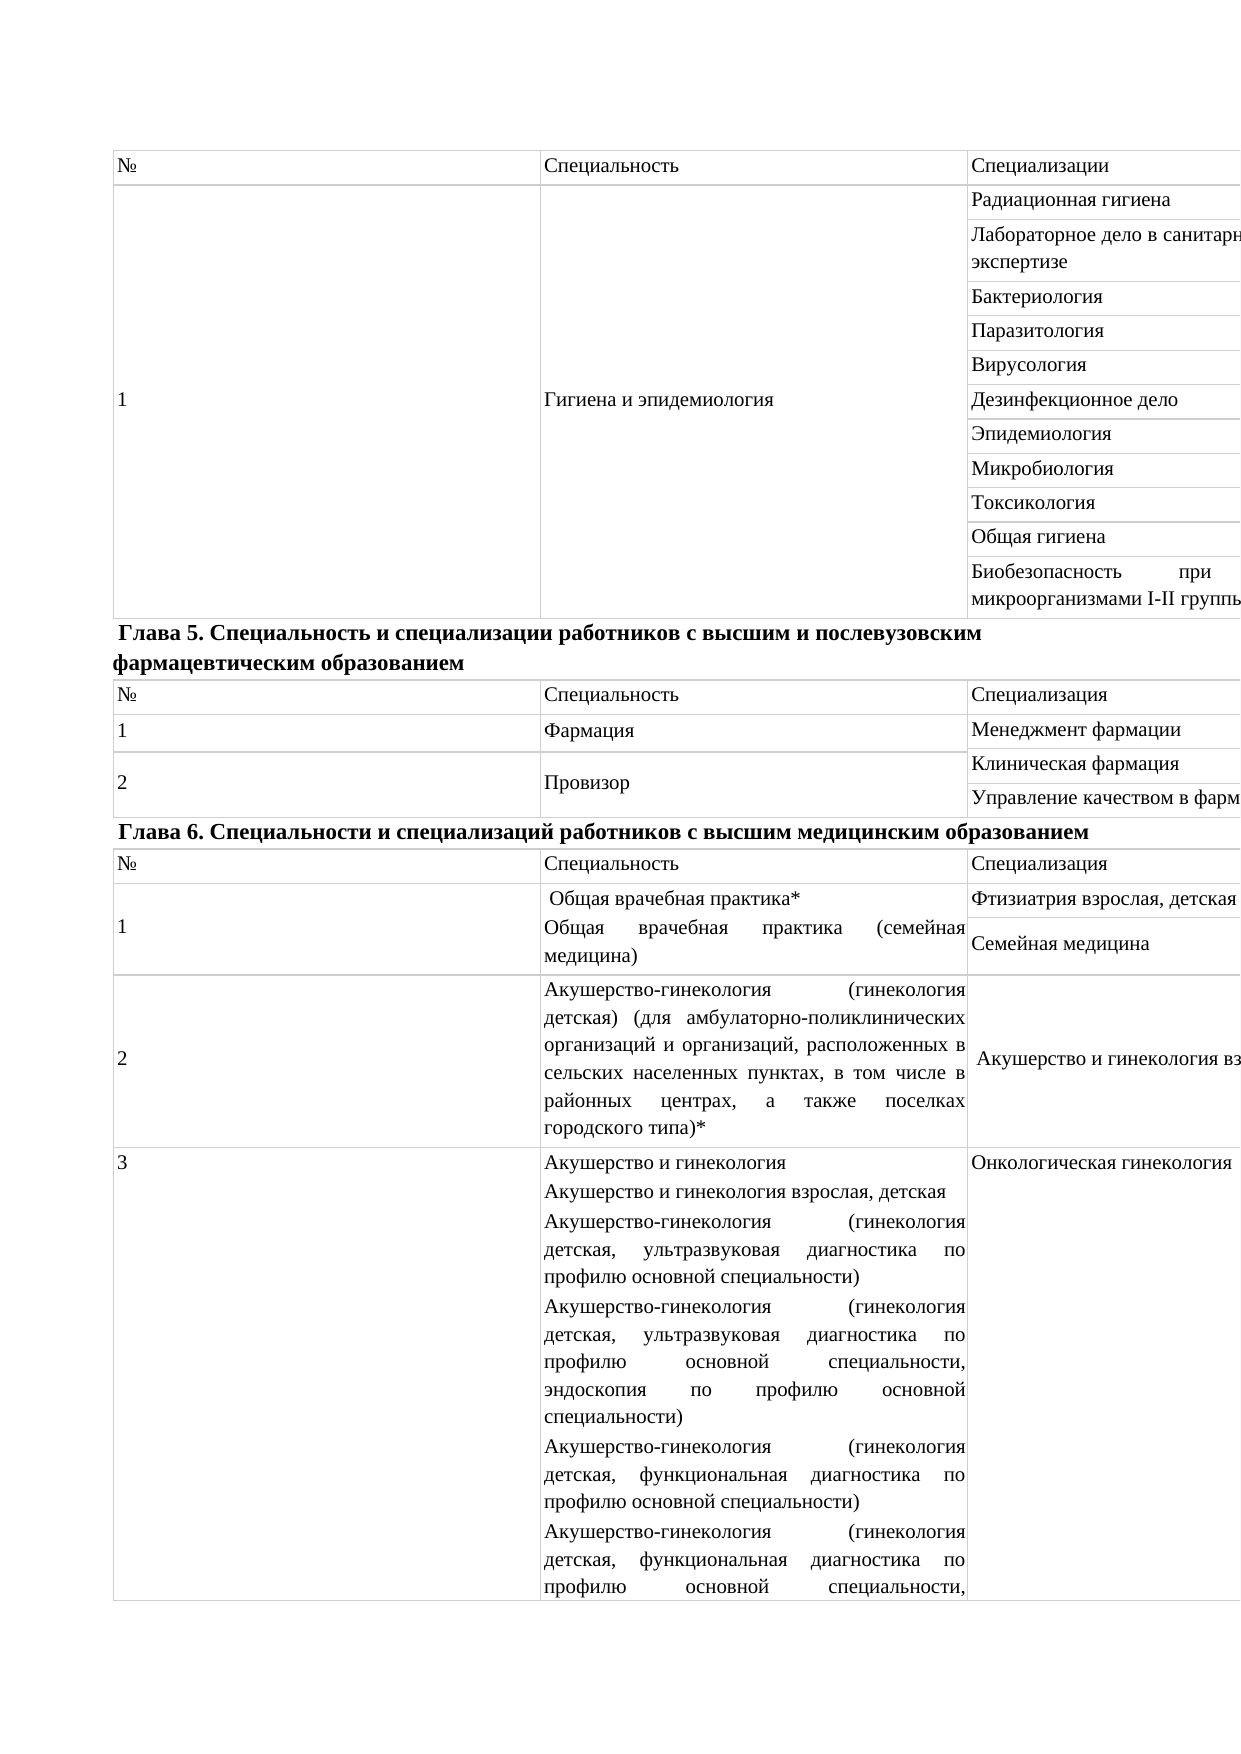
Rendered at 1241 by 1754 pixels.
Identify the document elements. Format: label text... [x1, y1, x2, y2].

table_cell 1 [114, 715, 540, 751]
text Глава 5. Специальность и специализации работников с высшим и послевузовским фармацевтическим образованием [112, 619, 1128, 676]
table_cell Бактериология [968, 282, 1240, 315]
table_header Специализация [968, 681, 1240, 714]
table_cell Фтизиатрия взрослая, детская [968, 884, 1240, 917]
table_cell 3 [114, 1148, 540, 1600]
table_cell Семейная медицина [968, 918, 1240, 974]
table_cell Акушерство и гинекология взрослая, детская [968, 976, 1240, 1147]
table_header № [114, 681, 540, 714]
table_cell Лабораторное дело в санитарно-гигиенической экспертизе [968, 220, 1240, 281]
table_cell Гигиена и эпидемиология [541, 186, 967, 618]
table_cell Общая врачебная практика* Общая врачебная практика (семейная медицина) [541, 884, 967, 974]
table_header Специализации [968, 151, 1240, 184]
table_cell Биобезопасность при работе с микроорганизмами I-II группы патогенности [968, 557, 1240, 618]
table_cell Фармация [541, 715, 967, 751]
table_header Специальность [541, 850, 967, 883]
table_cell Провизор [541, 753, 967, 817]
table_header Специализация [968, 850, 1240, 883]
table_cell Управление качеством в фармации [968, 784, 1240, 817]
table_cell Микробиология [968, 454, 1240, 487]
table_header Специальность [541, 151, 967, 184]
table_cell Дезинфекционное дело [968, 385, 1240, 418]
table_header № [114, 151, 540, 184]
table_cell Токсикология [968, 488, 1240, 521]
table_cell Эпидемиология [968, 420, 1240, 453]
table_cell 1 [114, 884, 540, 974]
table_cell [968, 1148, 1240, 1600]
table_cell Менеджмент фармации [968, 715, 1240, 748]
table_cell Акушерство-гинекология (гинекология детская) (для амбулаторно-поликлинических организаций и организаций, расположенных в сельских населенных пунктах, в том числе в районных центрах, а также поселках городского типа)* [541, 976, 967, 1147]
table_cell Паразитология [968, 316, 1240, 349]
table_cell Вирусология [968, 351, 1240, 384]
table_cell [541, 1148, 967, 1600]
table_header Специальность [541, 681, 967, 714]
table_header № [114, 850, 540, 883]
table_cell 2 [114, 976, 540, 1147]
table_cell 2 [114, 753, 540, 817]
text Глава 6. Специальности и специализаций работников с высшим медицинским образованием [112, 818, 1128, 844]
table_cell 1 [114, 186, 540, 618]
table_cell Радиационная гигиена [968, 186, 1240, 219]
table_cell Общая гигиена [968, 523, 1240, 556]
table_cell Клиническая фармация [968, 749, 1240, 782]
